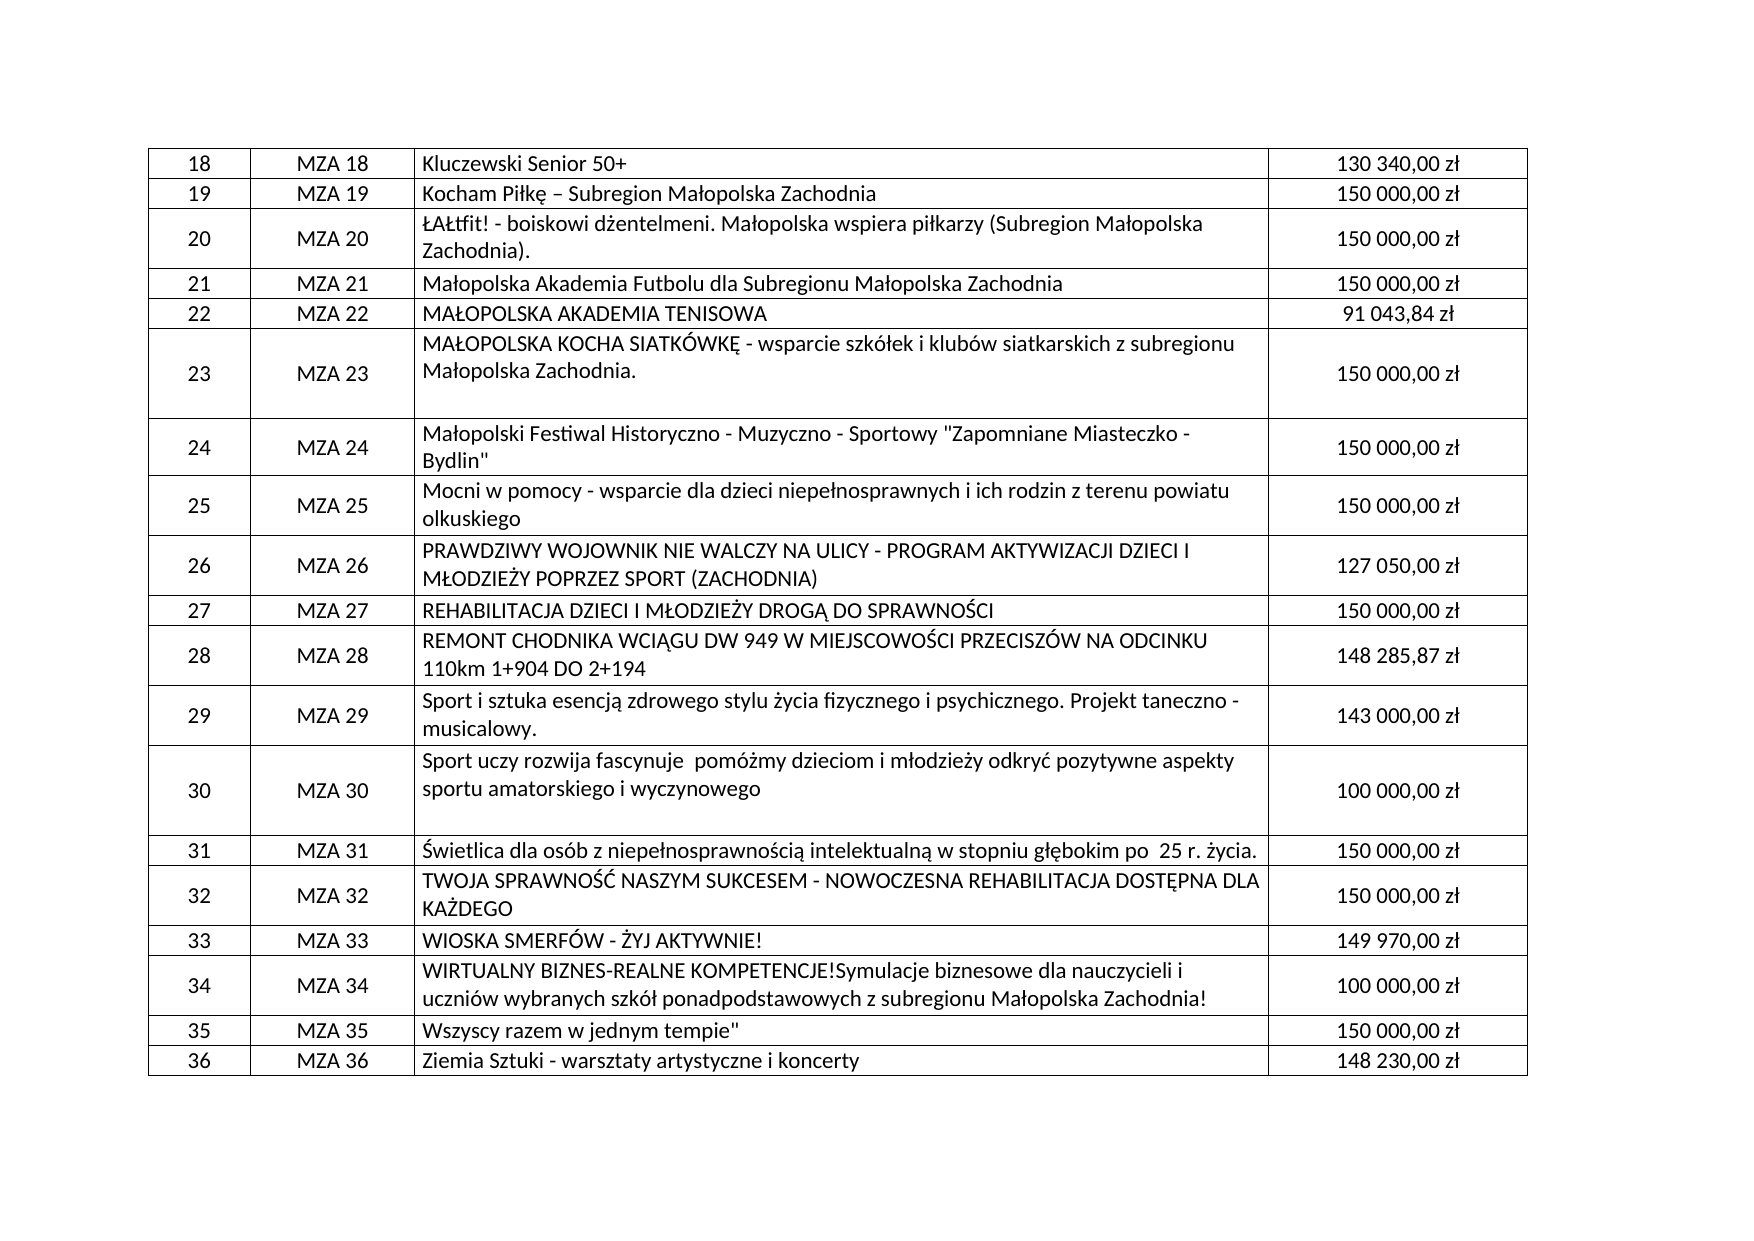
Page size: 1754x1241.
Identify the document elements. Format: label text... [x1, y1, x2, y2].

table_cell 31 [149, 836, 250, 865]
table_cell MZA 30 [251, 746, 414, 835]
table_cell MZA 34 [251, 956, 414, 1015]
table_cell Sport i sztuka esencją zdrowego stylu życia fizycznego i psychicznego. Projekt taneczno - musicalowy. [415, 686, 1268, 745]
table_cell 29 [149, 686, 250, 745]
table_cell PRAWDZIWY WOJOWNIK NIE WALCZY NA ULICY - PROGRAM AKTYWIZACJI DZIECI I MŁODZIEŻY POPRZEZ SPORT (ZACHODNIA) [415, 536, 1268, 595]
table_cell 150 000,00 zł [1269, 209, 1527, 268]
table_cell MZA 31 [251, 836, 414, 865]
table_cell 148 285,87 zł [1269, 626, 1527, 685]
table_cell 150 000,00 zł [1269, 476, 1527, 535]
table_cell 150 000,00 zł [1269, 836, 1527, 865]
table_cell 150 000,00 zł [1269, 269, 1527, 298]
table_cell Małopolski Festiwal Historyczno - Muzyczno - Sportowy "Zapomniane Miasteczko - Bydlin" [415, 419, 1268, 475]
table_cell 28 [149, 626, 250, 685]
table_cell 27 [149, 596, 250, 625]
table_cell MZA 24 [251, 419, 414, 475]
table_cell MAŁOPOLSKA KOCHA SIATKÓWKĘ - wsparcie szkółek i klubów siatkarskich z subregionu Małopolska Zachodnia. [415, 329, 1268, 418]
table_cell 150 000,00 zł [1269, 866, 1527, 925]
table_cell REHABILITACJA DZIECI I MŁODZIEŻY DROGĄ DO SPRAWNOŚCI [415, 596, 1268, 625]
table_cell MZA 25 [251, 476, 414, 535]
table_cell Sport uczy rozwija fascynuje pomóżmy dzieciom i młodzieży odkryć pozytywne aspekty sportu amatorskiego i wyczynowego [415, 746, 1268, 835]
table_cell ŁAŁtfit! - boiskowi dżentelmeni. Małopolska wspiera piłkarzy (Subregion Małopolska Zachodnia). [415, 209, 1268, 268]
table_cell 30 [149, 746, 250, 835]
table_cell MZA 21 [251, 269, 414, 298]
table_cell 33 [149, 926, 250, 955]
table_cell 19 [149, 179, 250, 208]
table_cell MZA 26 [251, 536, 414, 595]
table_cell 150 000,00 zł [1269, 596, 1527, 625]
table_cell 150 000,00 zł [1269, 329, 1527, 418]
table_cell WIRTUALNY BIZNES-REALNE KOMPETENCJE!Symulacje biznesowe dla nauczycieli i uczniów wybranych szkół ponadpodstawowych z subregionu Małopolska Zachodnia! [415, 956, 1268, 1015]
table_cell MZA 33 [251, 926, 414, 955]
table_cell MZA 18 [251, 149, 414, 178]
table_cell 130 340,00 zł [1269, 149, 1527, 178]
table_cell MZA 20 [251, 209, 414, 268]
table_cell Świetlica dla osób z niepełnosprawnością intelektualną w stopniu głębokim po 25 r. życia. [415, 836, 1268, 865]
table_cell 25 [149, 476, 250, 535]
table_cell MAŁOPOLSKA AKADEMIA TENISOWA [415, 299, 1268, 328]
table_cell 23 [149, 329, 250, 418]
table_cell Kocham Piłkę – Subregion Małopolska Zachodnia [415, 179, 1268, 208]
table_cell 26 [149, 536, 250, 595]
table_cell 32 [149, 866, 250, 925]
table_cell 18 [149, 149, 250, 178]
table_cell TWOJA SPRAWNOŚĆ NASZYM SUKCESEM - NOWOCZESNA REHABILITACJA DOSTĘPNA DLA KAŻDEGO [415, 866, 1268, 925]
table_cell MZA 19 [251, 179, 414, 208]
table_cell MZA 22 [251, 299, 414, 328]
table_cell MZA 36 [251, 1046, 414, 1075]
table_cell MZA 35 [251, 1016, 414, 1045]
table_cell 24 [149, 419, 250, 475]
table_cell Kluczewski Senior 50+ [415, 149, 1268, 178]
table_cell 149 970,00 zł [1269, 926, 1527, 955]
table_cell REMONT CHODNIKA WCIĄGU DW 949 W MIEJSCOWOŚCI PRZECISZÓW NA ODCINKU 110km 1+904 DO 2+194 [415, 626, 1268, 685]
table_cell 100 000,00 zł [1269, 746, 1527, 835]
table_cell Ziemia Sztuki - warsztaty artystyczne i koncerty [415, 1046, 1268, 1075]
table_cell MZA 28 [251, 626, 414, 685]
table_cell 150 000,00 zł [1269, 179, 1527, 208]
table_cell 35 [149, 1016, 250, 1045]
table_cell 100 000,00 zł [1269, 956, 1527, 1015]
table_cell 150 000,00 zł [1269, 1016, 1527, 1045]
table_cell MZA 23 [251, 329, 414, 418]
table_cell MZA 29 [251, 686, 414, 745]
table_cell 150 000,00 zł [1269, 419, 1527, 475]
table_cell 36 [149, 1046, 250, 1075]
table_cell MZA 32 [251, 866, 414, 925]
table_cell 127 050,00 zł [1269, 536, 1527, 595]
table_cell MZA 27 [251, 596, 414, 625]
table_cell 148 230,00 zł [1269, 1046, 1527, 1075]
table_cell 91 043,84 zł [1269, 299, 1527, 328]
table_cell 22 [149, 299, 250, 328]
table_cell Wszyscy razem w jednym tempie" [415, 1016, 1268, 1045]
table_cell 143 000,00 zł [1269, 686, 1527, 745]
table_cell Małopolska Akademia Futbolu dla Subregionu Małopolska Zachodnia [415, 269, 1268, 298]
table_cell WIOSKA SMERFÓW - ŻYJ AKTYWNIE! [415, 926, 1268, 955]
table_cell 20 [149, 209, 250, 268]
table_cell 34 [149, 956, 250, 1015]
table_cell 21 [149, 269, 250, 298]
table_cell Mocni w pomocy - wsparcie dla dzieci niepełnosprawnych i ich rodzin z terenu powiatu olkuskiego [415, 476, 1268, 535]
